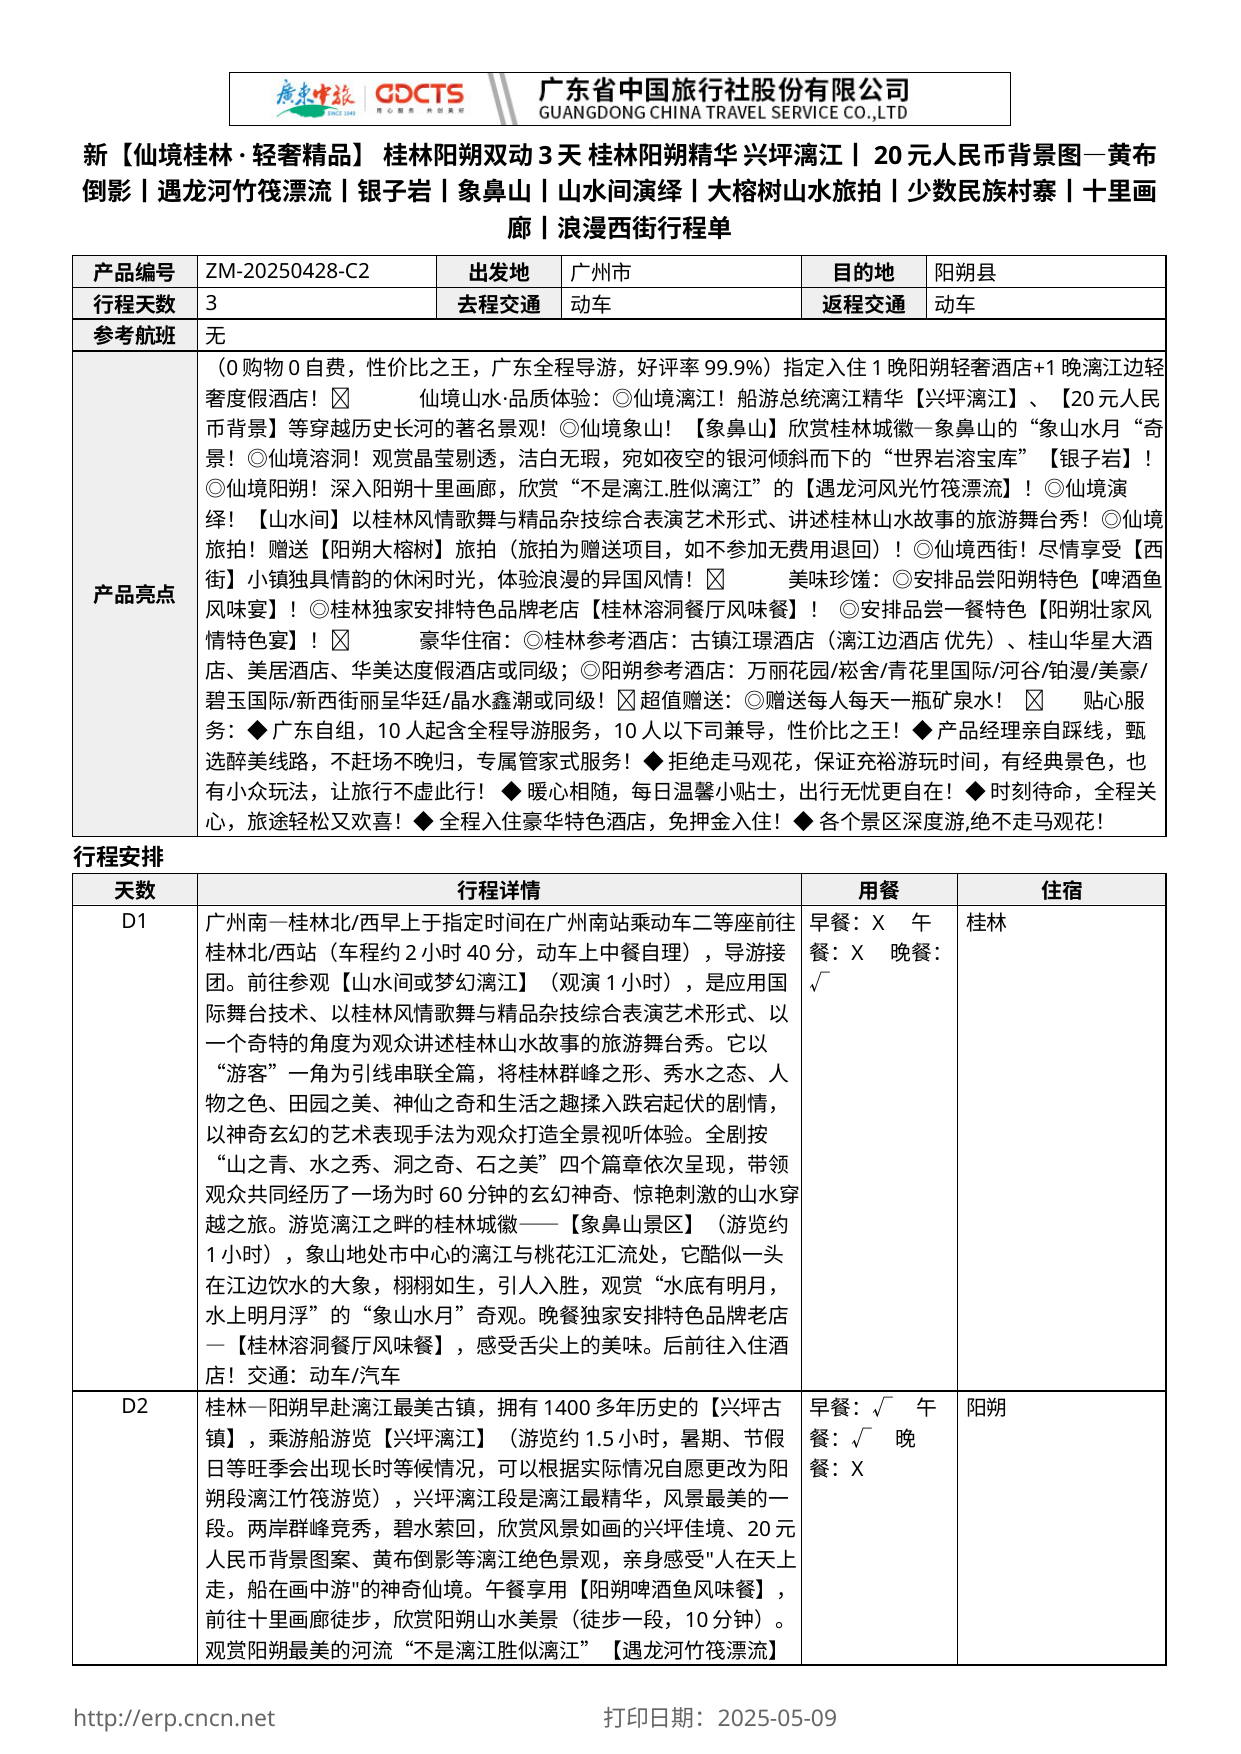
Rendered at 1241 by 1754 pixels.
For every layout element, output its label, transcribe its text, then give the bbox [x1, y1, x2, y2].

table_header 行程详情 [198, 874, 801, 904]
text 新【仙境桂林 · 轻奢精品】 桂林阳朔双动3天 桂林阳朔精华 兴坪漓江丨20元人民币背景图—黄布倒影丨遇龙河竹筏漂流丨银子岩丨象鼻山丨山水间演绎丨大榕树山水旅拍丨少数民族村寨丨十里画廊丨浪漫西街行程单 [73, 136, 1167, 244]
table_cell D1 [73, 906, 197, 1390]
table_cell 桂林—阳朔 [198, 1392, 801, 1664]
table_cell 返程交通 [802, 288, 926, 318]
table_header 出发地 [437, 256, 561, 286]
table_cell 桂林 [958, 906, 1165, 1390]
table_header 广州市 [562, 256, 801, 286]
table_cell 3 [198, 288, 436, 318]
table_cell 早餐：√ 午餐：√ 晚餐：X [802, 1392, 957, 1664]
table_cell 阳朔 [958, 1392, 1165, 1664]
table_cell 去程交通 [437, 288, 561, 318]
table_cell 行程天数 [73, 288, 197, 318]
table_cell （0购物0自费，性价比之王，广东全程导游，好评率99.9%） [198, 352, 1165, 836]
table_cell 广州南—桂林北/西 [198, 906, 801, 1390]
table_cell 无 [198, 320, 1165, 350]
table_cell 动车 [927, 288, 1165, 318]
table_header 产品编号 [73, 256, 197, 286]
table_header 天数 [73, 874, 197, 904]
table_header 阳朔县 [927, 256, 1165, 286]
table_cell 参考航班 [73, 320, 197, 350]
table_header 住宿 [958, 874, 1165, 904]
table_cell 动车 [562, 288, 801, 318]
text 行程安排 [73, 838, 1167, 872]
table_cell 早餐：X 午餐：X 晚餐：√ [802, 906, 957, 1390]
table_cell D2 [73, 1392, 197, 1664]
table_header ZM-20250428-C2 [198, 256, 436, 286]
table_header 目的地 [802, 256, 926, 286]
table_header 用餐 [802, 874, 957, 904]
table_cell 产品亮点 [73, 352, 197, 836]
picture [230, 73, 1010, 125]
